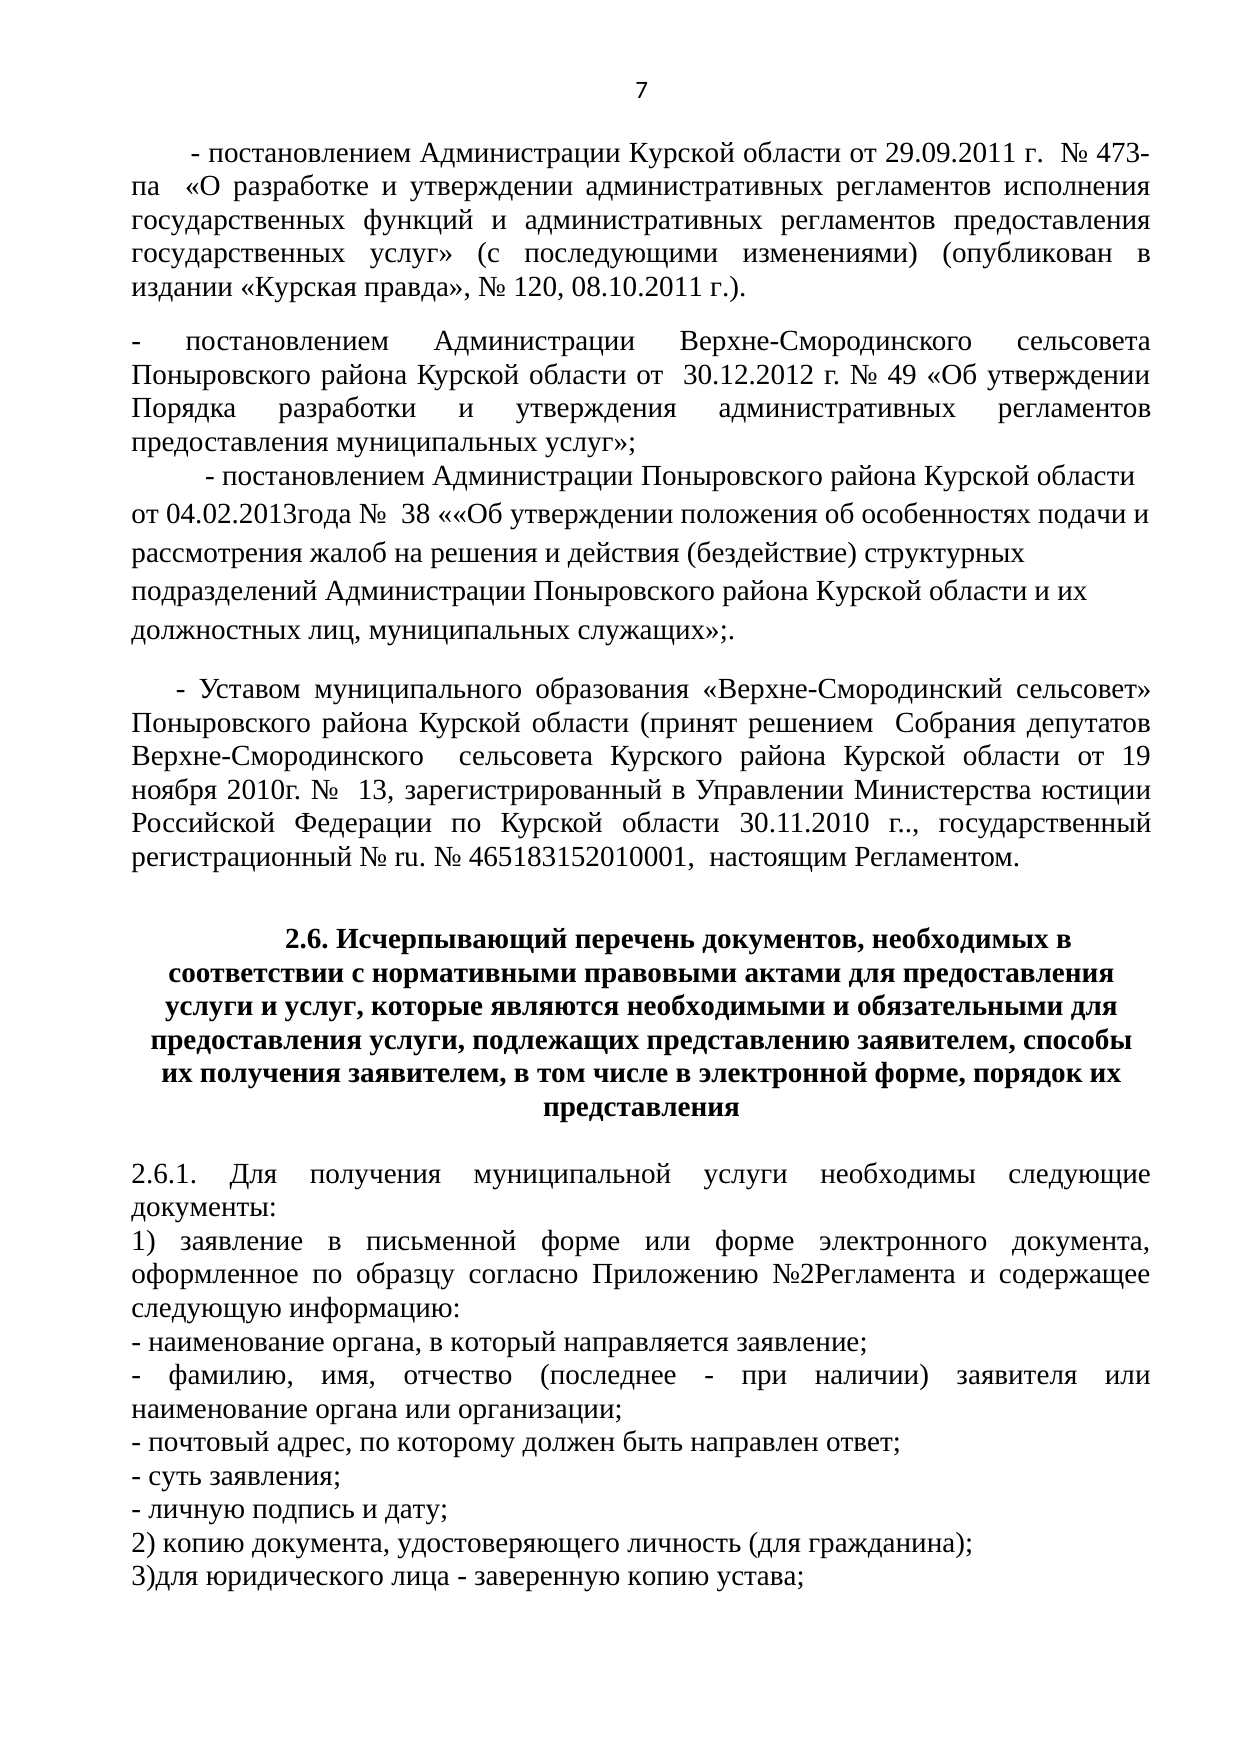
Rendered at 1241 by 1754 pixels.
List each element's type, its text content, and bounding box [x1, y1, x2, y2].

text - суть заявления; [131, 1458, 1152, 1491]
text 1) заявление в письменной форме или форме электронного документа, оформленное по образцу согласно Приложению №2Регламента и содержащее следующую информацию: [131, 1223, 1152, 1324]
text - фамилию, имя, отчество (последнее - при наличии) заявителя или наименование органа или организации; [131, 1357, 1152, 1424]
text 3)для юридического лица - заверенную копию устава; [131, 1558, 1152, 1592]
text - почтовый адрес, по которому должен быть направлен ответ; [131, 1424, 1152, 1458]
text - личную подпись и дату; [131, 1491, 1152, 1525]
text - постановлением Администрации Верхне-Смородинского сельсовета Поныровского района Курской области от 30.12.2012 г. № 49 «Об утверждении Порядка разработки и утверждения административных регламентов предоставления муниципальных услуг»; [131, 323, 1152, 458]
text - Уставом муниципального образования «Верхне-Смородинский сельсовет» Поныровского района Курской области (принят решением Собрания депутатов Верхне-Смородинского сельсовета Курского района Курской области от 19 ноября 2010г. № 13, зарегистрированный в Управлении Министерства юстиции Российской Федерации по Курской области 30.11.2010 г.., государственный регистрационный № ru. № 465183152010001, настоящим Регламентом. [131, 671, 1152, 872]
text 2.6. Исчерпывающий перечень документов, необходимых в соответствии с нормативными правовыми актами для предоставления услуги и услуг, которые являются необходимыми и обязательными для предоставления услуги, подлежащих представлению заявителем, способы их получения заявителем, в том числе в электронной форме, порядок их представления [131, 921, 1152, 1122]
text - наименование органа, в который направляется заявление; [131, 1324, 1152, 1357]
text 2.6.1. Для получения муниципальной услуги необходимы следующие документы: [131, 1156, 1152, 1223]
text - постановлением Администрации Поныровского района Курской области от 04.02.2013года № 38 ««Об утверждении положения об особенностях подачи и рассмотрения жалоб на решения и действия (бездействие) структурных подразделений Администрации Поныровского района Курской области и их должностных лиц, муниципальных служащих»;. [131, 458, 1152, 645]
text - постановлением Администрации Курской области от 29.09.2011 г. № 473-па «О разработке и утверждении административных регламентов исполнения государственных функций и административных регламентов предоставления государственных услуг» (с последующими изменениями) (опубликован в издании «Курская правда», № 120, 08.10.2011 г.). [131, 135, 1152, 303]
text 2) копию документа, удостоверяющего личность (для гражданина); [131, 1525, 1152, 1558]
